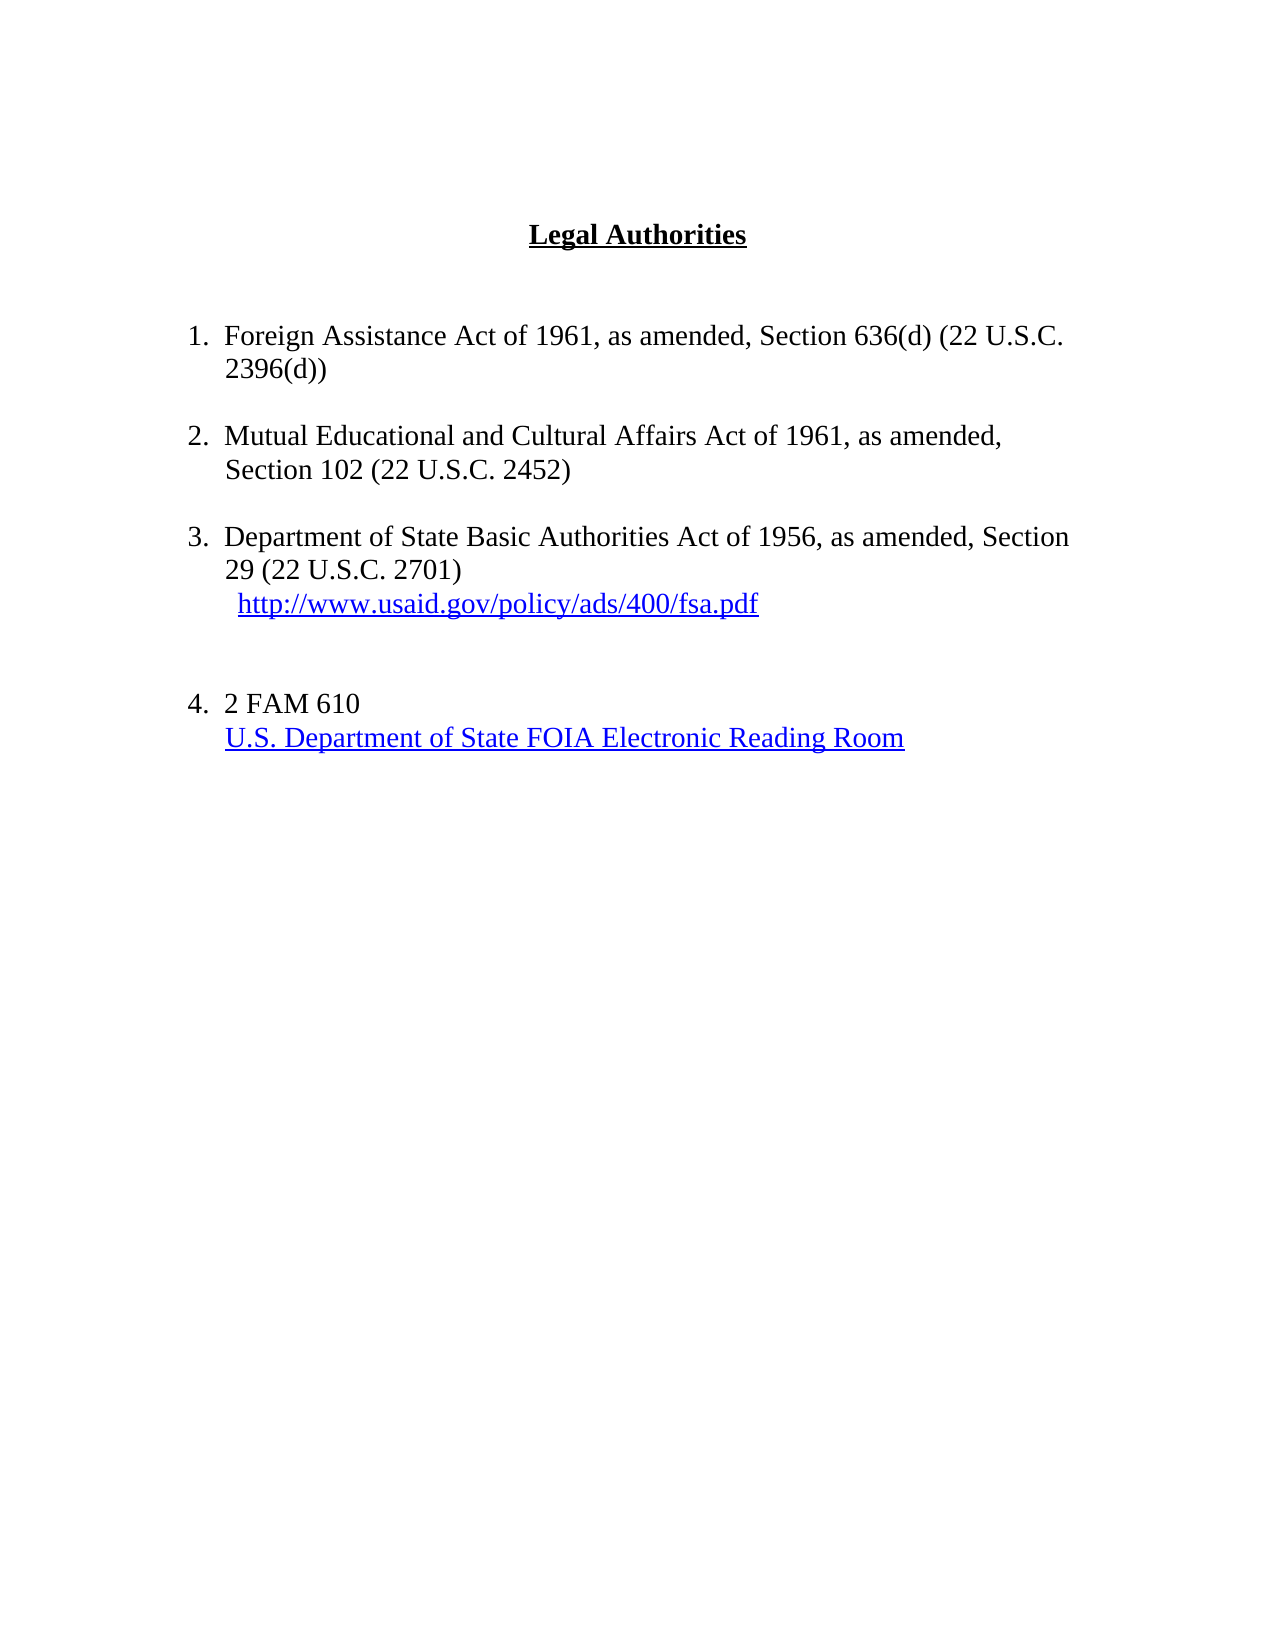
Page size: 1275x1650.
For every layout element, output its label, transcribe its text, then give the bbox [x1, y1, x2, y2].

text 4. 2 FAM 610 [187, 687, 1087, 720]
title Legal Authorities [187, 217, 1087, 251]
text 1. Foreign Assistance Act of 1961, as amended, Section 636(d) (22 U.S.C. 2396(d)) [187, 318, 1087, 385]
text 3. Department of State Basic Authorities Act of 1956, as amended, Section 29 (22 U.S.C. 2701) [187, 519, 1087, 586]
text U.S. Department of State FOIA Electronic Reading Room [187, 720, 1087, 754]
text 2. Mutual Educational and Cultural Affairs Act of 1961, as amended, Section 102 (22 U.S.C. 2452) [187, 418, 1087, 485]
text http://www.usaid.gov/policy/ads/400/fsa.pdf [150, 586, 1087, 619]
